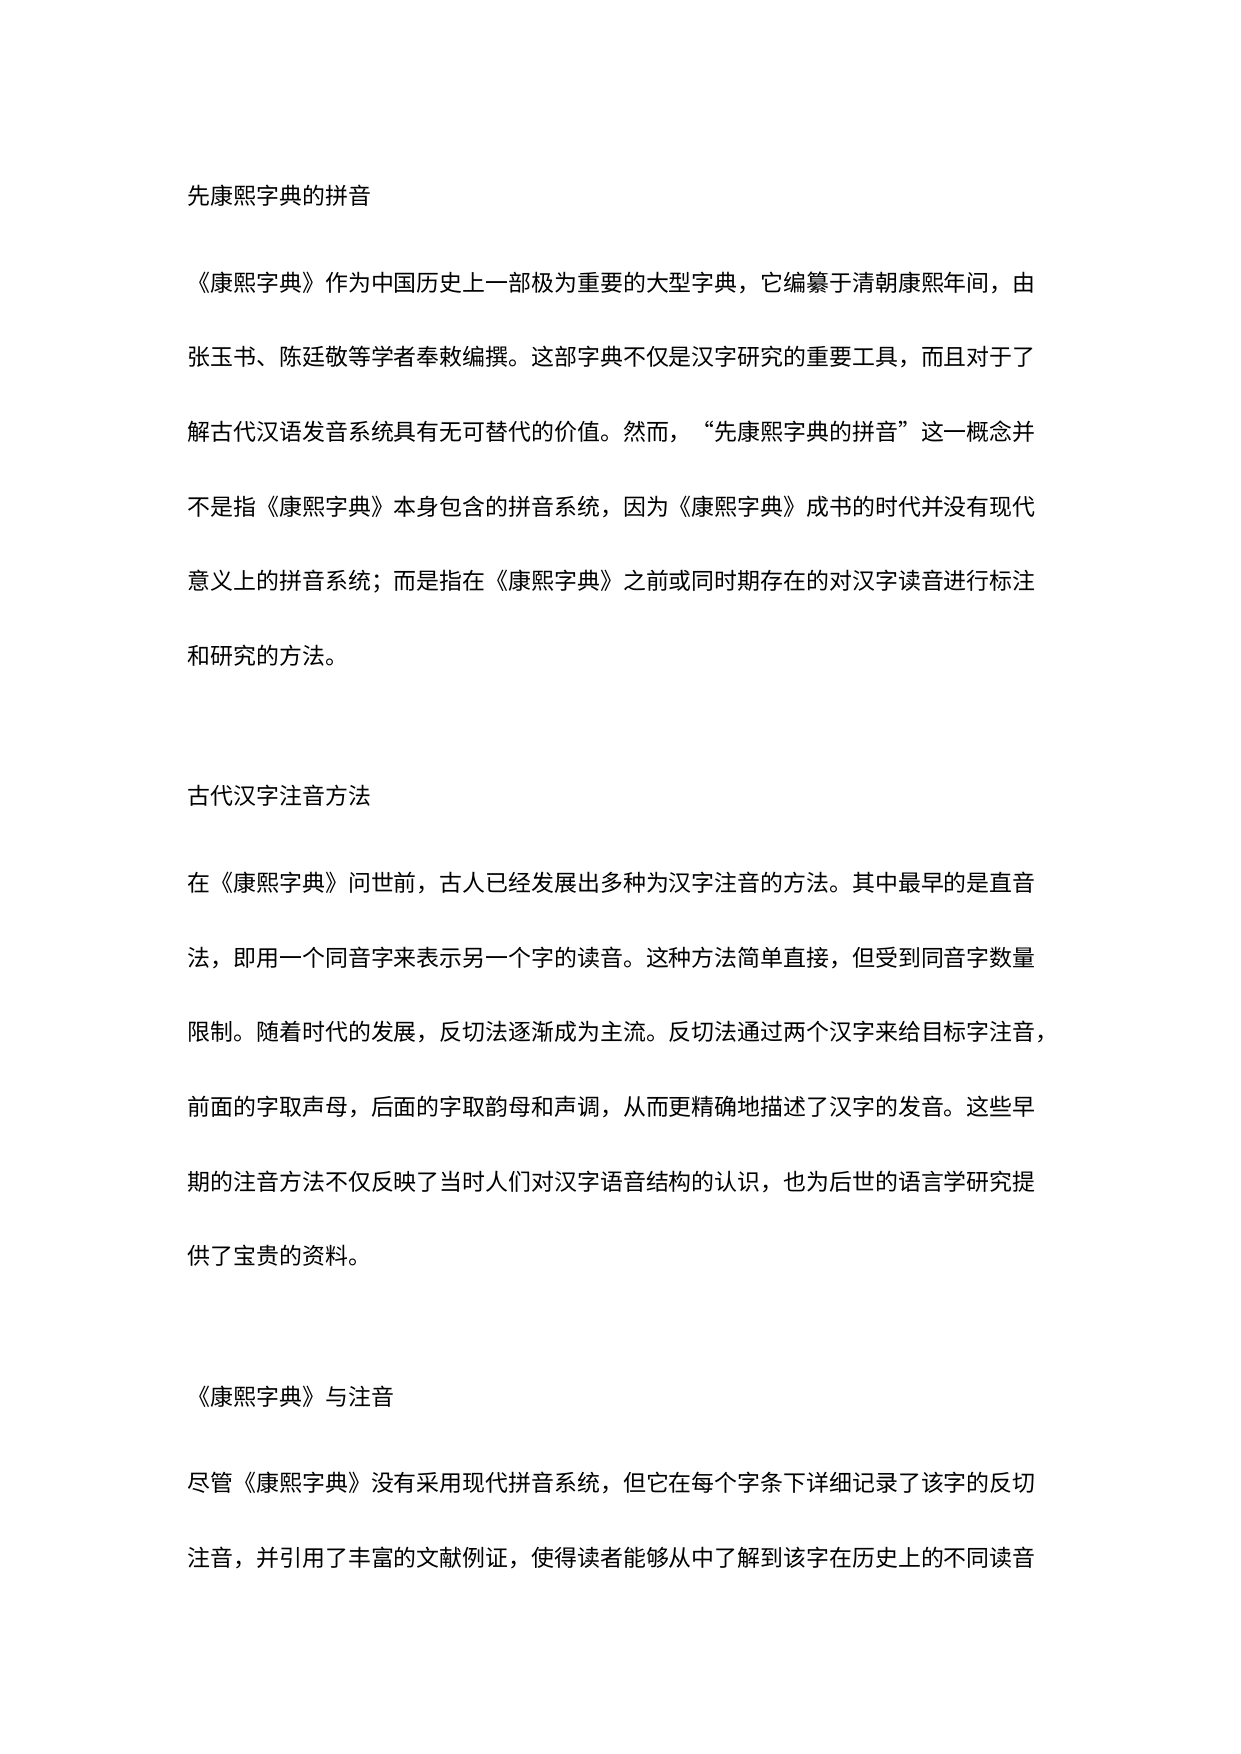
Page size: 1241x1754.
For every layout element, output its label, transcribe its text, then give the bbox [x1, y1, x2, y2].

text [187, 1449, 1053, 1589]
text 在《康熙字典》问世前，古人已经发展出多种为汉字注音的方法。其中最早的是直音法，即用一个同音字来表示另一个字的读音。这种方法简单直接，但受到同音字数量限制。随着时代的发展，反切法逐渐成为主流。反切法通过两个汉字来给目标字注音，前面的字取声母，后面的字取韵母和声调，从而更精确地描述了汉字的发音。这些早期的注音方法不仅反映了当时人们对汉字语音结构的认识，也为后世的语言学研究提供了宝贵的资料。 [187, 849, 1053, 1287]
text 古代汉字注音方法 [187, 762, 1053, 827]
text 《康熙字典》作为中国历史上一部极为重要的大型字典，它编纂于清朝康熙年间，由张玉书、陈廷敬等学者奉敕编撰。这部字典不仅是汉字研究的重要工具，而且对于了解古代汉语发音系统具有无可替代的价值。然而，“先康熙字典的拼音”这一概念并不是指《康熙字典》本身包含的拼音系统，因为《康熙字典》成书的时代并没有现代意义上的拼音系统；而是指在《康熙字典》之前或同时期存在的对汉字读音进行标注和研究的方法。 [187, 248, 1053, 687]
text 先康熙字典的拼音 [187, 162, 1053, 227]
text 《康熙字典》与注音 [187, 1363, 1053, 1428]
